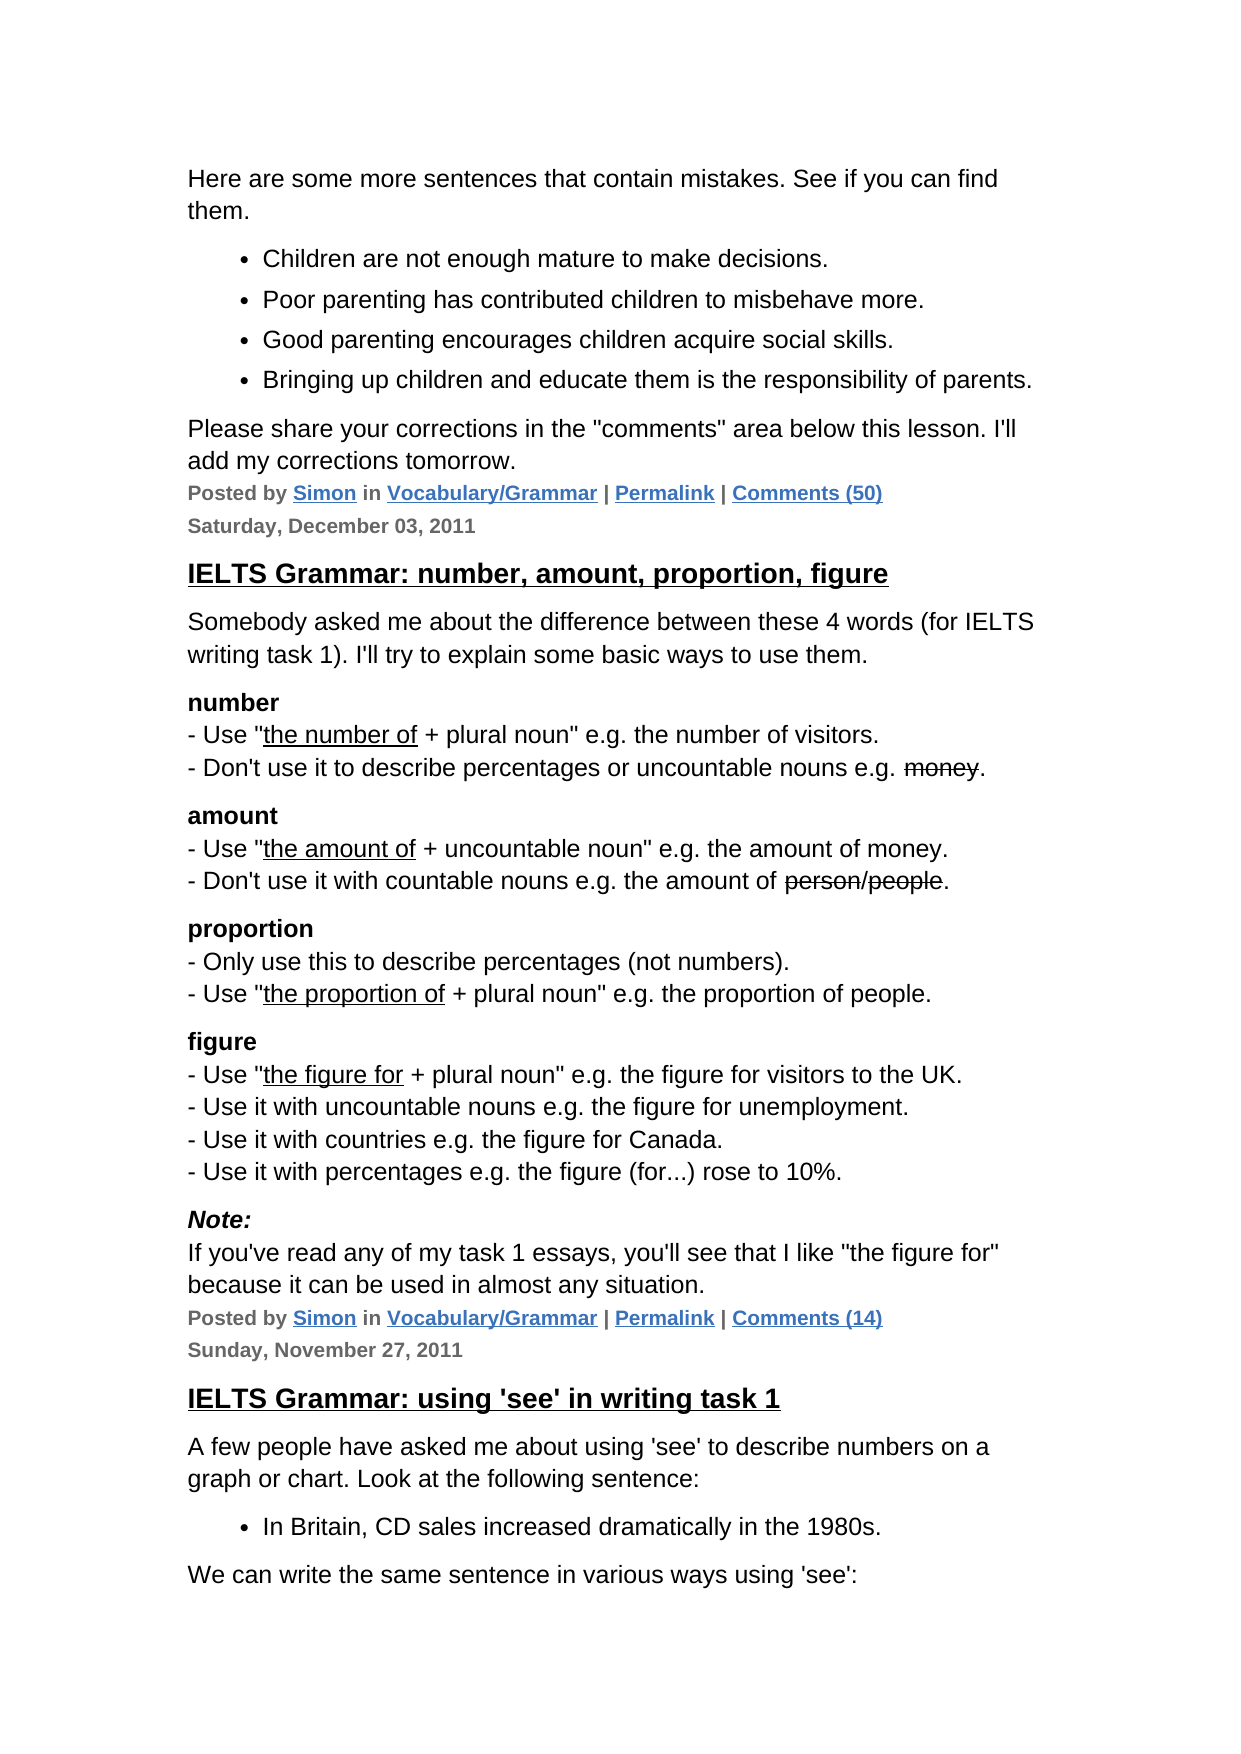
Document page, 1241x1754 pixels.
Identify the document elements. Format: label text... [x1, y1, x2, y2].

text amount - Use "the amount of + uncountable noun" e.g. the amount of money. - Don't use it with countable nouns e.g. the amount of person/people. [187, 799, 1053, 897]
text Note: If you've read any of my task 1 essays, you'll see that I like "the figure for" because it can be used in almost any situation. [187, 1203, 1053, 1301]
list Good parenting encourages children acquire social skills. [241, 323, 1037, 356]
text Sunday, November 27, 2011 [187, 1333, 1053, 1366]
text Please share your corrections in the "comments" area below this lesson. I'll add my corrections tomorrow. [187, 412, 1053, 477]
text Posted by Simon in Vocabulary/Grammar | Permalink | Comments (50) [187, 477, 1053, 509]
text We can write the same sentence in various ways using 'see': [187, 1558, 1053, 1591]
text figure - Use "the figure for + plural noun" e.g. the figure for visitors to the UK. - Use it with uncountable nouns e.g. the figure for unemployment. - Use it with countries e.g. the figure for Canada. - Use it with percentages e.g. the figure (for...) rose to 10%. [187, 1025, 1053, 1188]
text Here are some more sentences that contain mistakes. See if you can find them. [187, 162, 1053, 227]
text A few people have asked me about using 'see' to describe numbers on a graph or chart. Look at the following sentence: [187, 1430, 1053, 1495]
text Somebody asked me about the difference between these 4 words (for IELTS writing task 1). I'll try to explain some basic ways to use them. [187, 605, 1053, 670]
list Poor parenting has contributed children to misbehave more. [241, 283, 1037, 315]
list Children are not enough mature to make decisions. [241, 243, 1037, 275]
list Bringing up children and educate them is the responsibility of parents. [241, 363, 1037, 396]
text IELTS Grammar: using 'see' in writing task 1 [187, 1382, 1053, 1414]
text number - Use "the number of + plural noun" e.g. the number of visitors. - Don't use it to describe percentages or uncountable nouns e.g. money. [187, 686, 1053, 783]
text Posted by Simon in Vocabulary/Grammar | Permalink | Comments (14) [187, 1301, 1053, 1333]
text IELTS Grammar: number, amount, proportion, figure [187, 557, 1053, 590]
text proportion - Only use this to describe percentages (not numbers). - Use "the proportion of + plural noun" e.g. the proportion of people. [187, 912, 1053, 1010]
list In Britain, CD sales increased dramatically in the 1980s. [241, 1510, 1037, 1543]
text Saturday, December 03, 2011 [187, 509, 1053, 542]
